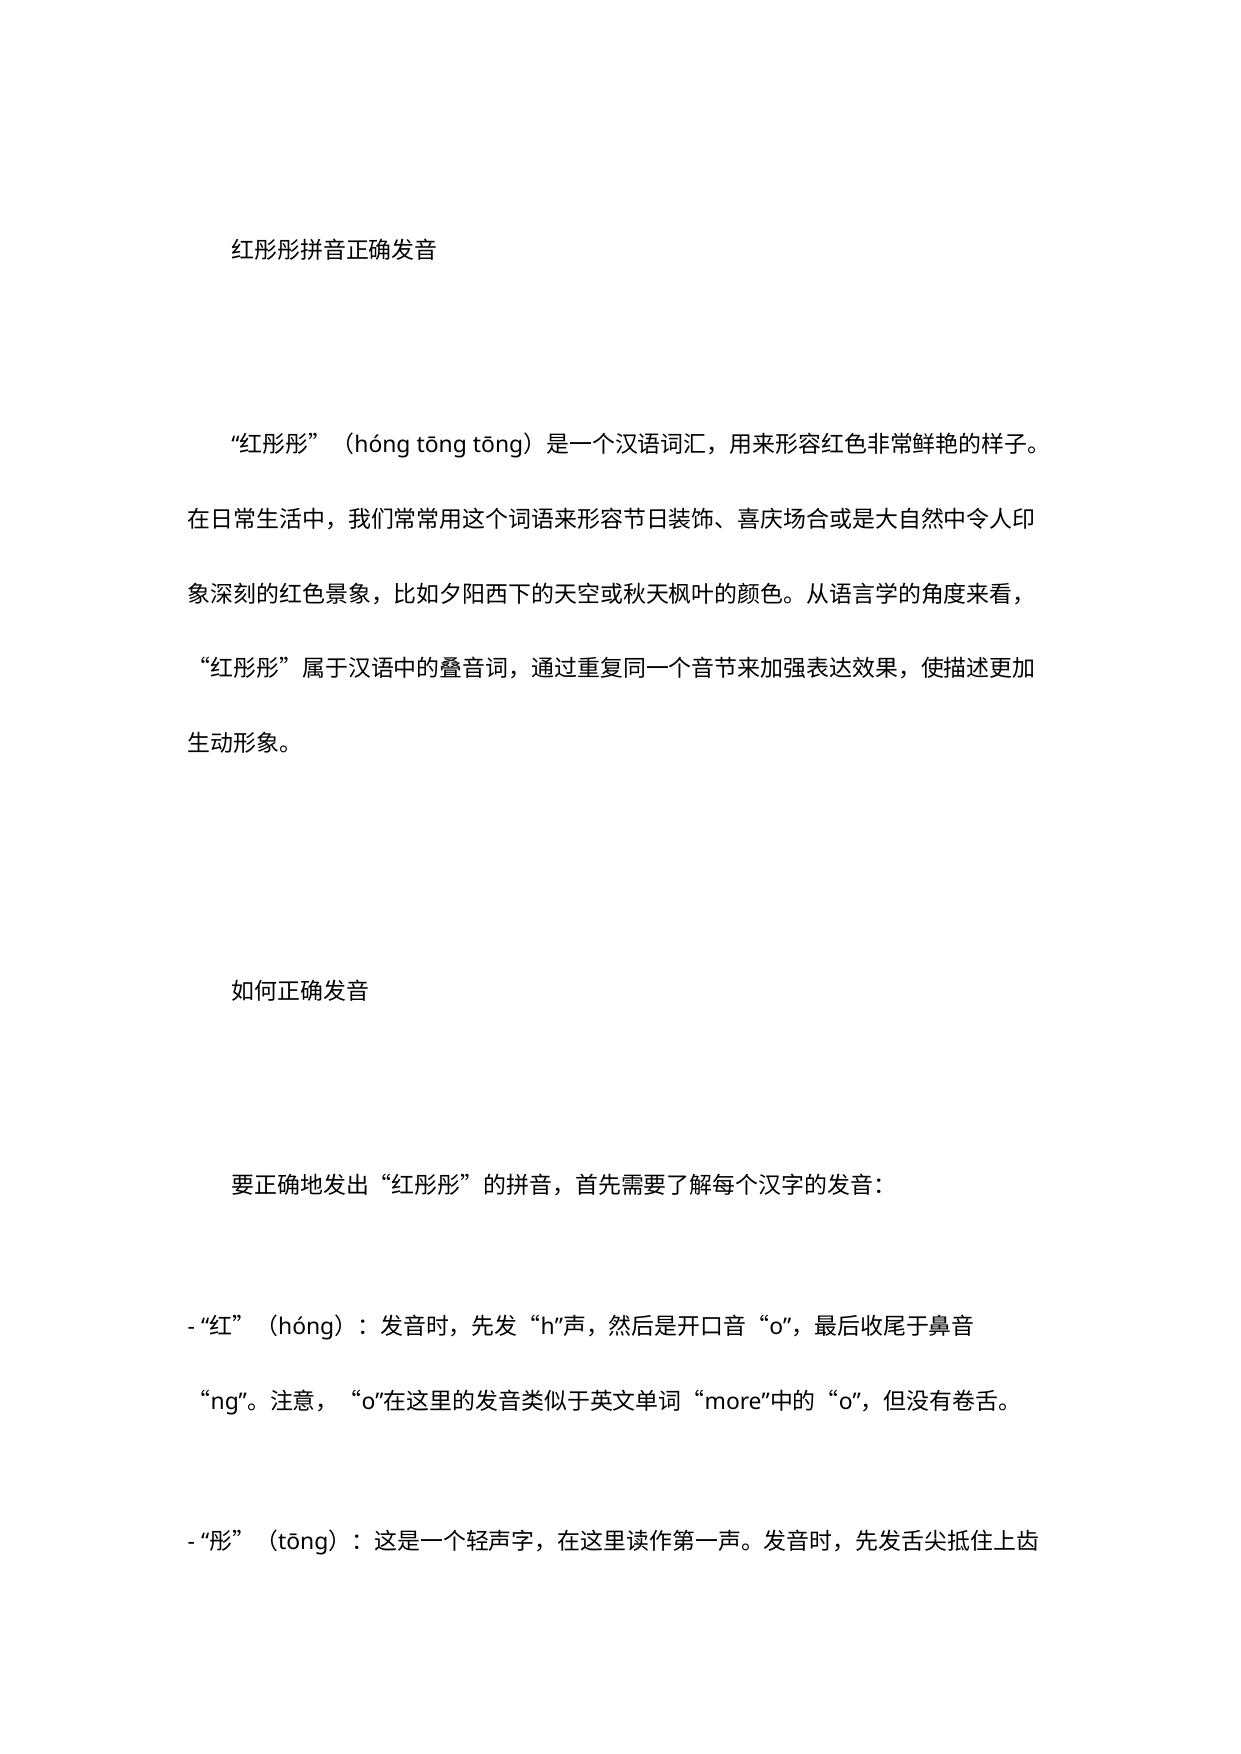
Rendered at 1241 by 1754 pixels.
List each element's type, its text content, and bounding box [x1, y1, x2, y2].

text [187, 1507, 1053, 1572]
text - “红”（hóng）：发音时，先发“h”声，然后是开口音“o”，最后收尾于鼻音“ng”。注意，“o”在这里的发音类似于英文单词“more”中的“o”，但没有卷舌。 [187, 1292, 1053, 1432]
text 要正确地发出“红彤彤”的拼音，首先需要了解每个汉字的发音： [187, 1151, 1053, 1216]
text 红彤彤拼音正确发音 [187, 216, 1053, 281]
text “红彤彤”（hóng tōng tōng）是一个汉语词汇，用来形容红色非常鲜艳的样子。在日常生活中，我们常常用这个词语来形容节日装饰、喜庆场合或是大自然中令人印象深刻的红色景象，比如夕阳西下的天空或秋天枫叶的颜色。从语言学的角度来看，“红彤彤”属于汉语中的叠音词，通过重复同一个音节来加强表达效果，使描述更加生动形象。 [187, 410, 1053, 774]
text 如何正确发音 [187, 957, 1053, 1022]
